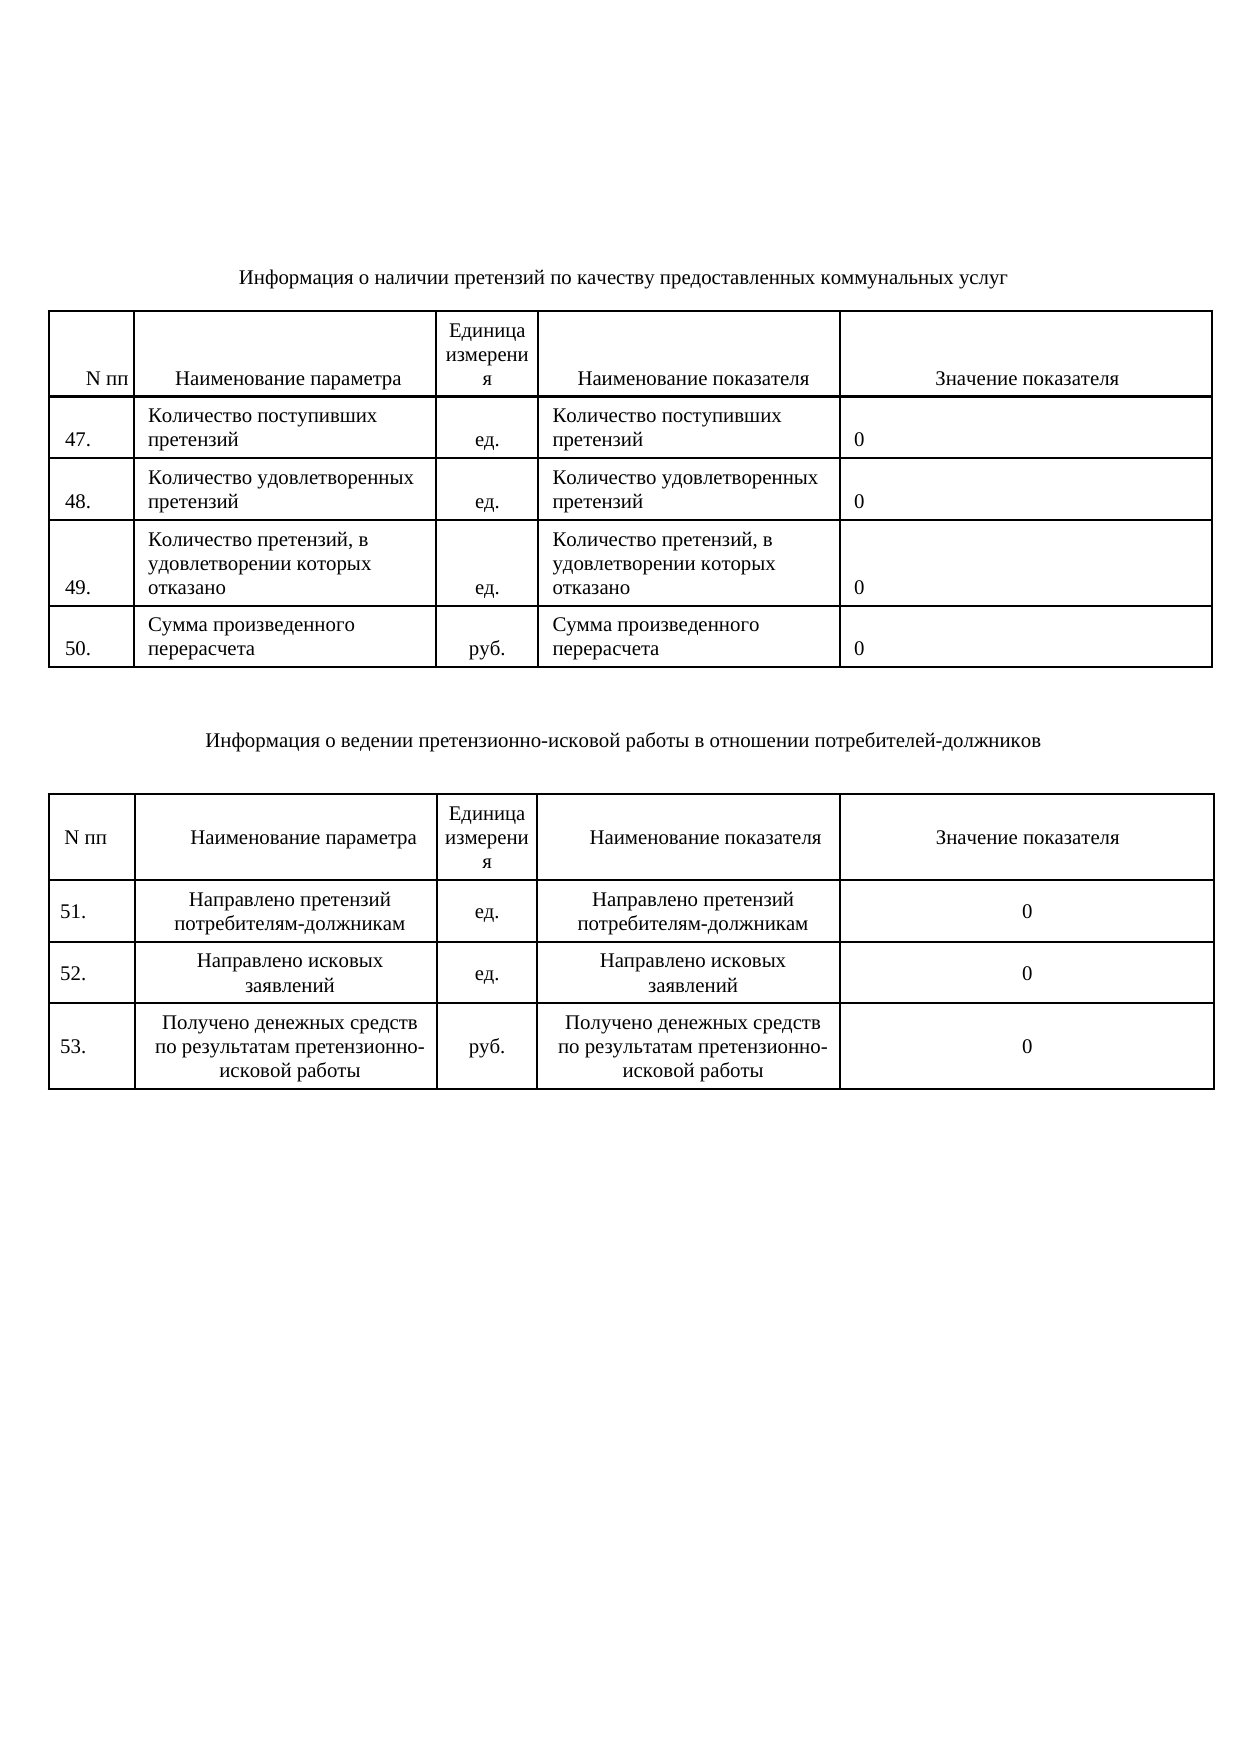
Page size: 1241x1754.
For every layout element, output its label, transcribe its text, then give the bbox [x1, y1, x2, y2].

table_cell 0 [841, 398, 1211, 457]
table_cell Направлено исковых заявлений [136, 943, 436, 1002]
table_cell Количество поступивших претензий [539, 398, 839, 457]
table_cell Направлено исковых заявлений [538, 943, 839, 1002]
table_header Единица измерения [438, 795, 536, 879]
table_cell Направлено претензий потребителям-должникам [136, 881, 436, 941]
table_cell 0 [841, 521, 1211, 604]
table_cell 0 [841, 1004, 1213, 1088]
table_cell Количество удовлетворенных претензий [135, 459, 435, 519]
table_cell Сумма произведенного перерасчета [539, 607, 839, 666]
table_cell ед. [437, 459, 537, 519]
table_cell Количество удовлетворенных претензий [539, 459, 839, 519]
table_cell руб. [438, 1004, 536, 1088]
table_header Наименование показателя [539, 312, 839, 395]
table_cell 53. [50, 1004, 134, 1088]
table_cell 48. [50, 459, 133, 519]
table_header Значение показателя [841, 795, 1213, 879]
table_cell 0 [841, 607, 1211, 666]
table_header N пп [50, 795, 134, 879]
table_cell 47. [50, 398, 133, 457]
table_cell Получено денежных средств по результатам претензионно- исковой работы [538, 1004, 839, 1088]
table_cell Получено денежных средств по результатам претензионно- исковой работы [136, 1004, 436, 1088]
table_cell ед. [437, 521, 537, 604]
table_cell 0 [841, 459, 1211, 519]
table_cell 0 [841, 943, 1213, 1002]
table_cell 50. [50, 607, 133, 666]
table_cell Количество поступивших претензий [135, 398, 435, 457]
table_cell ед. [438, 881, 536, 941]
table_cell ед. [438, 943, 536, 1002]
table_header Наименование показателя [538, 795, 839, 879]
table_cell Количество претензий, в удовлетворении которых отказано [135, 521, 435, 604]
table_header Наименование параметра [136, 795, 436, 879]
table_header Значение показателя [841, 312, 1211, 395]
text Информация о наличии претензий по качеству предоставленных коммунальных услуг [42, 268, 1205, 289]
table_cell Сумма произведенного перерасчета [135, 607, 435, 666]
table_header Наименование параметра [135, 312, 435, 395]
table_cell Направлено претензий потребителям-должникам [538, 881, 839, 941]
table_cell Количество претензий, в удовлетворении которых отказано [539, 521, 839, 604]
table_cell 49. [50, 521, 133, 604]
table_cell 0 [841, 881, 1213, 941]
table_cell ед. [437, 398, 537, 457]
table_cell 52. [50, 943, 134, 1002]
table_header N пп [50, 312, 133, 395]
table_cell руб. [437, 607, 537, 666]
table_cell 51. [50, 881, 134, 941]
table_header Единица измерения [437, 312, 537, 395]
text Информация о ведении претензионно-исковой работы в отношении потребителей-должников [42, 731, 1205, 752]
